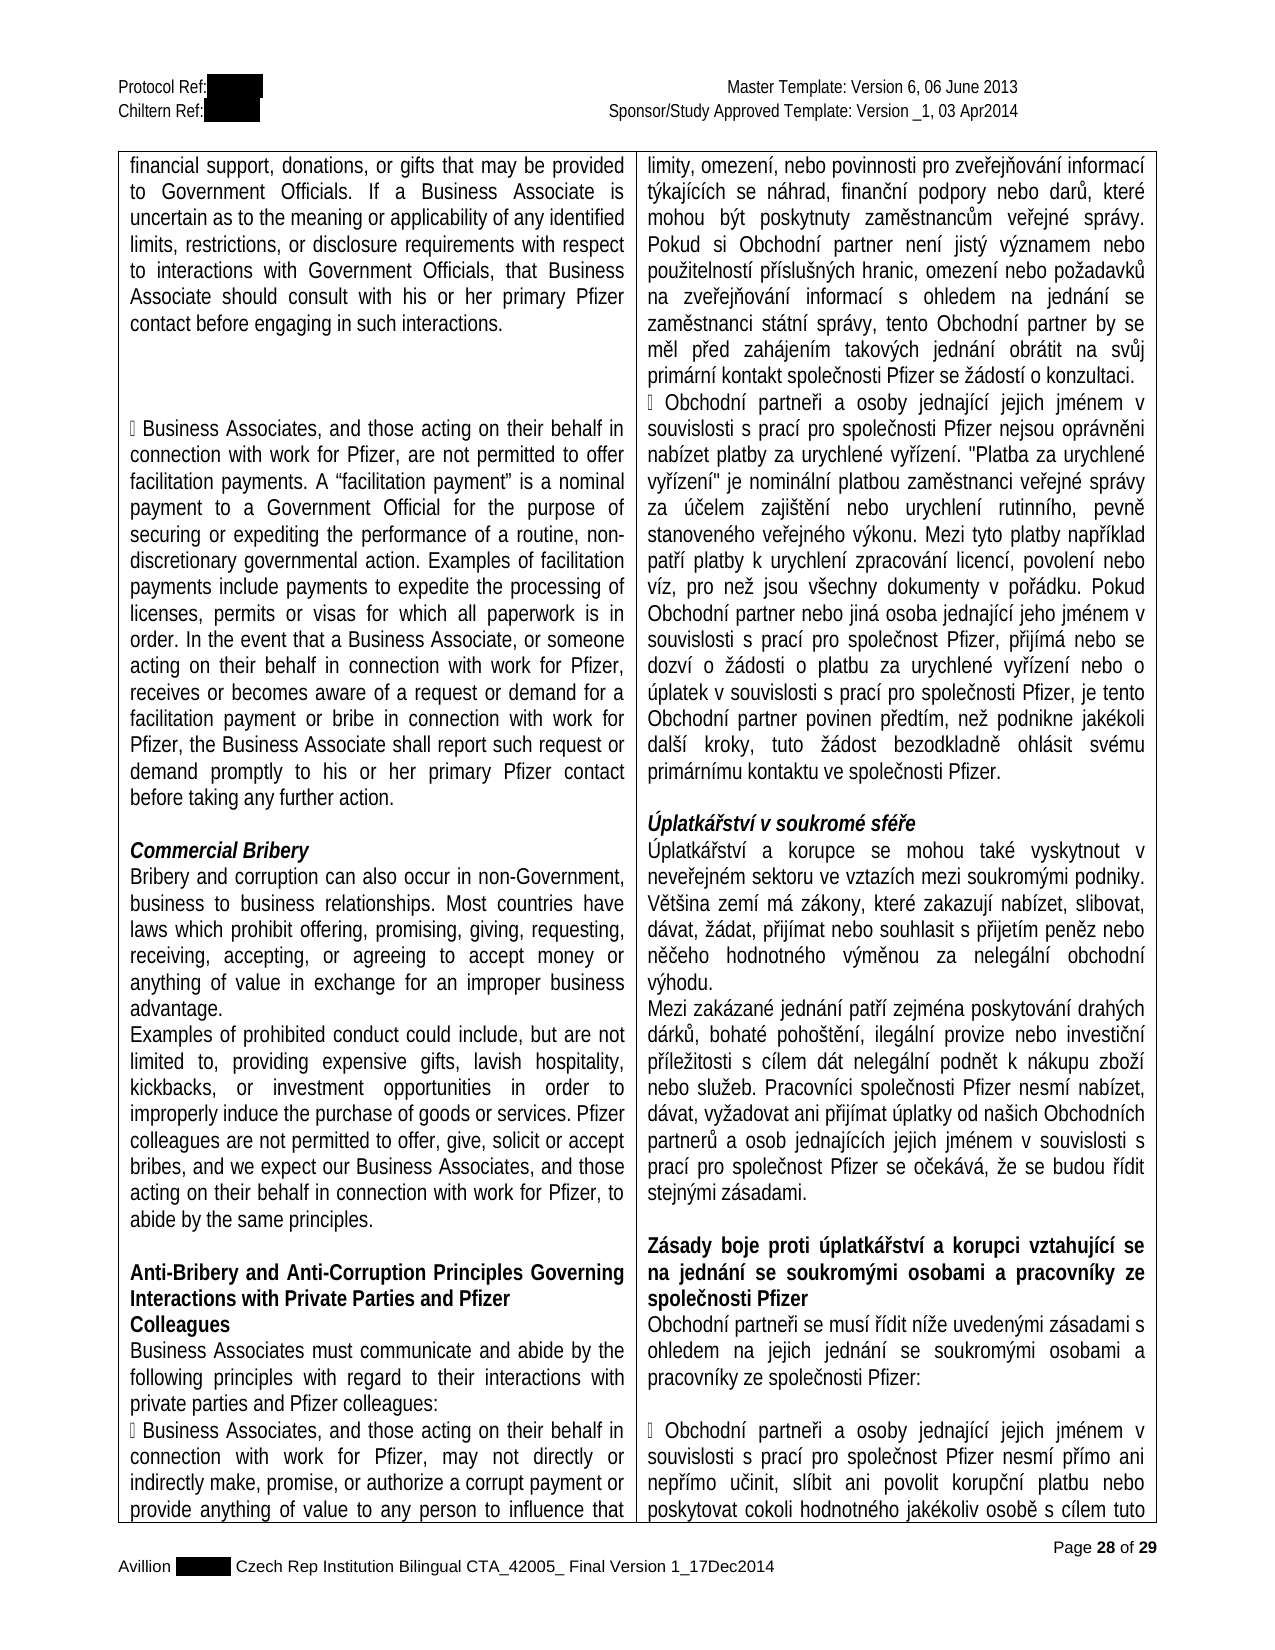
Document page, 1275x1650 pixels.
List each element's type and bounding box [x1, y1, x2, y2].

table_header [119, 152, 636, 1522]
table_header [637, 152, 1156, 1522]
